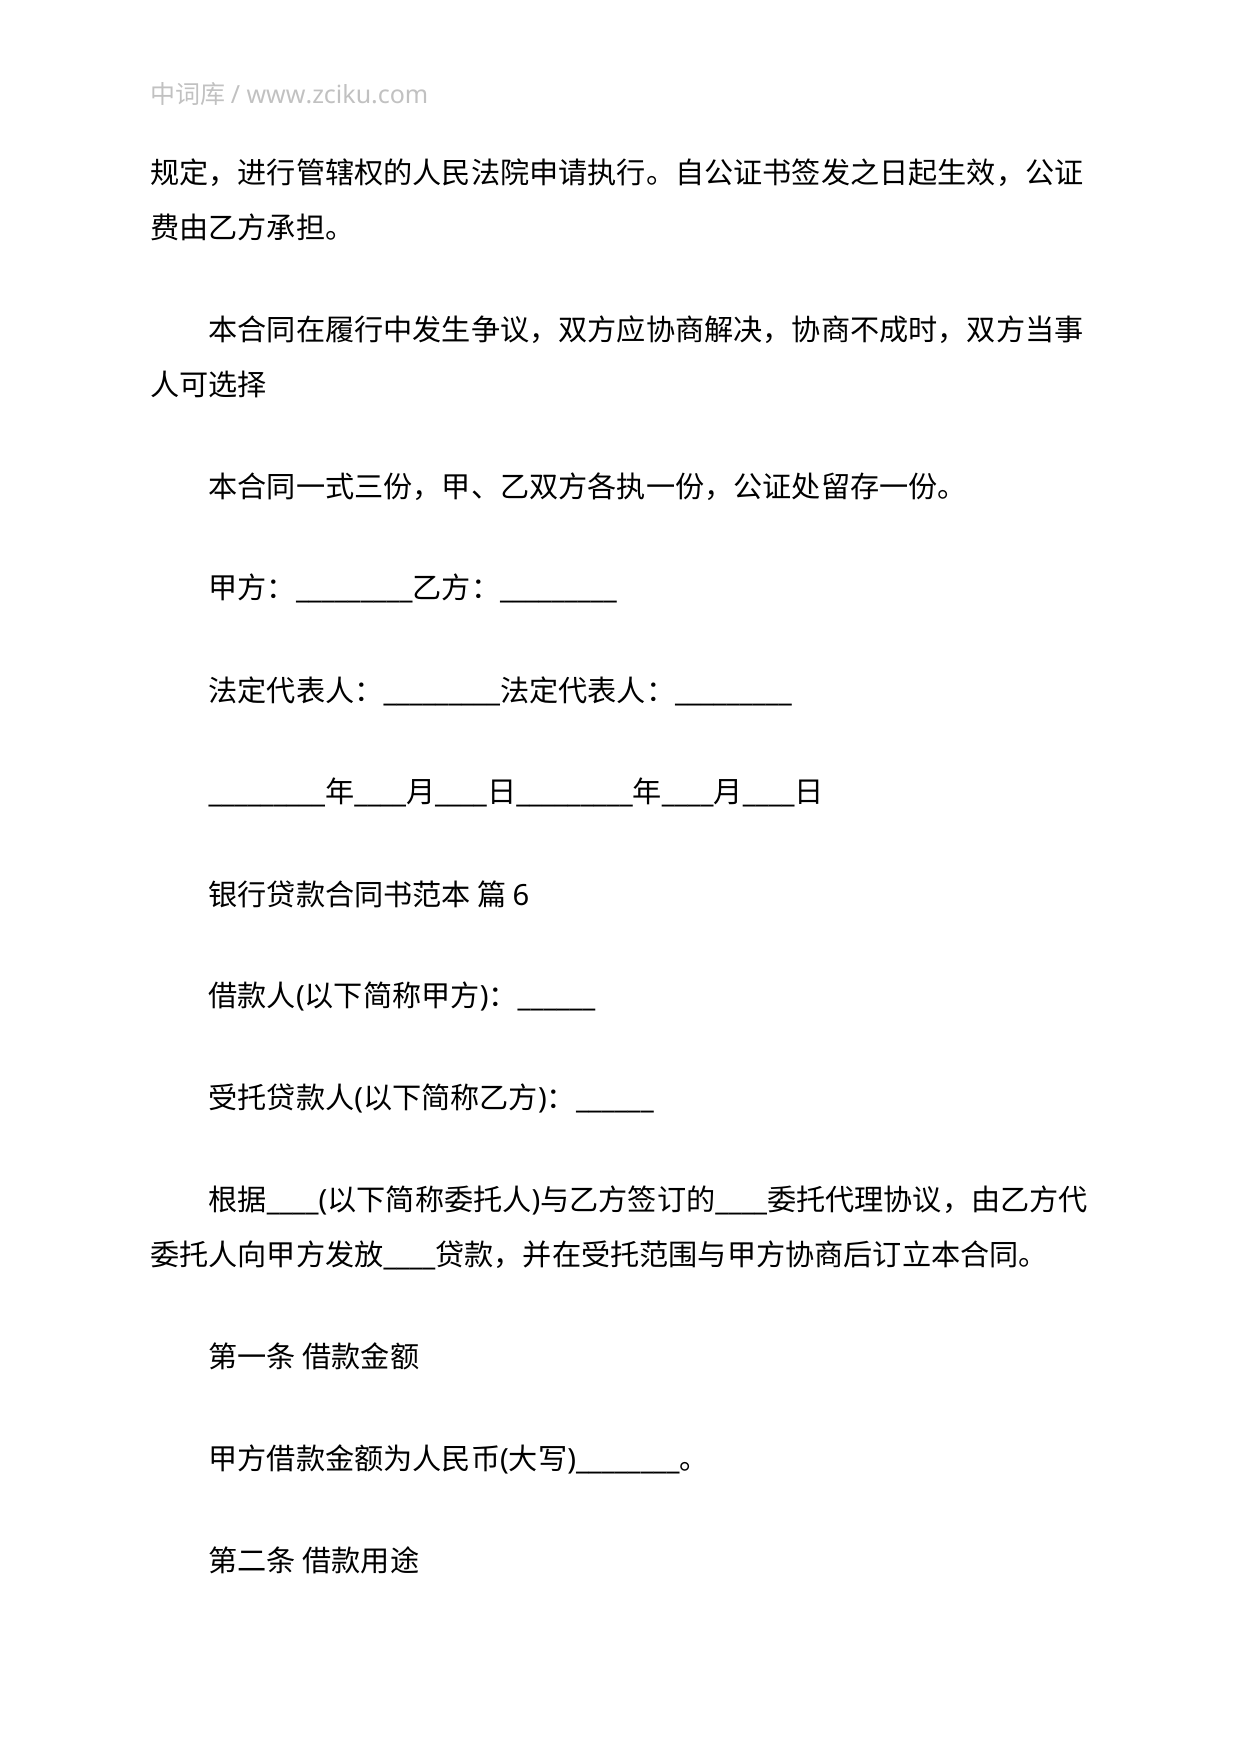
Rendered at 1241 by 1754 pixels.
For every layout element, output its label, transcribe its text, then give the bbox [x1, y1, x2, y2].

text _________年____月____日_________年____月____日 [150, 769, 1090, 811]
text 法定代表人：_________法定代表人：_________ [150, 667, 1090, 709]
text 甲方：_________乙方：_________ [150, 565, 1090, 607]
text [150, 150, 1090, 247]
text 根据____(以下简称委托人)与乙方签订的____委托代理协议，由乙方代委托人向甲方发放____贷款，并在受托范围与甲方协商后订立本合同。 [150, 1177, 1090, 1274]
text 本合同在履行中发生争议，双方应协商解决，协商不成时，双方当事人可选择 [150, 307, 1090, 404]
text 第一条 借款金额 [150, 1334, 1090, 1376]
text 银行贷款合同书范本 篇6 [150, 871, 1090, 913]
text 本合同一式三份，甲、乙双方各执一份，公证处留存一份。 [150, 463, 1090, 506]
text 甲方借款金额为人民币(大写)________。 [150, 1436, 1090, 1478]
text 借款人(以下简称甲方)：______ [150, 973, 1090, 1015]
text 第二条 借款用途 [150, 1538, 1090, 1580]
text 受托贷款人(以下简称乙方)：______ [150, 1075, 1090, 1117]
